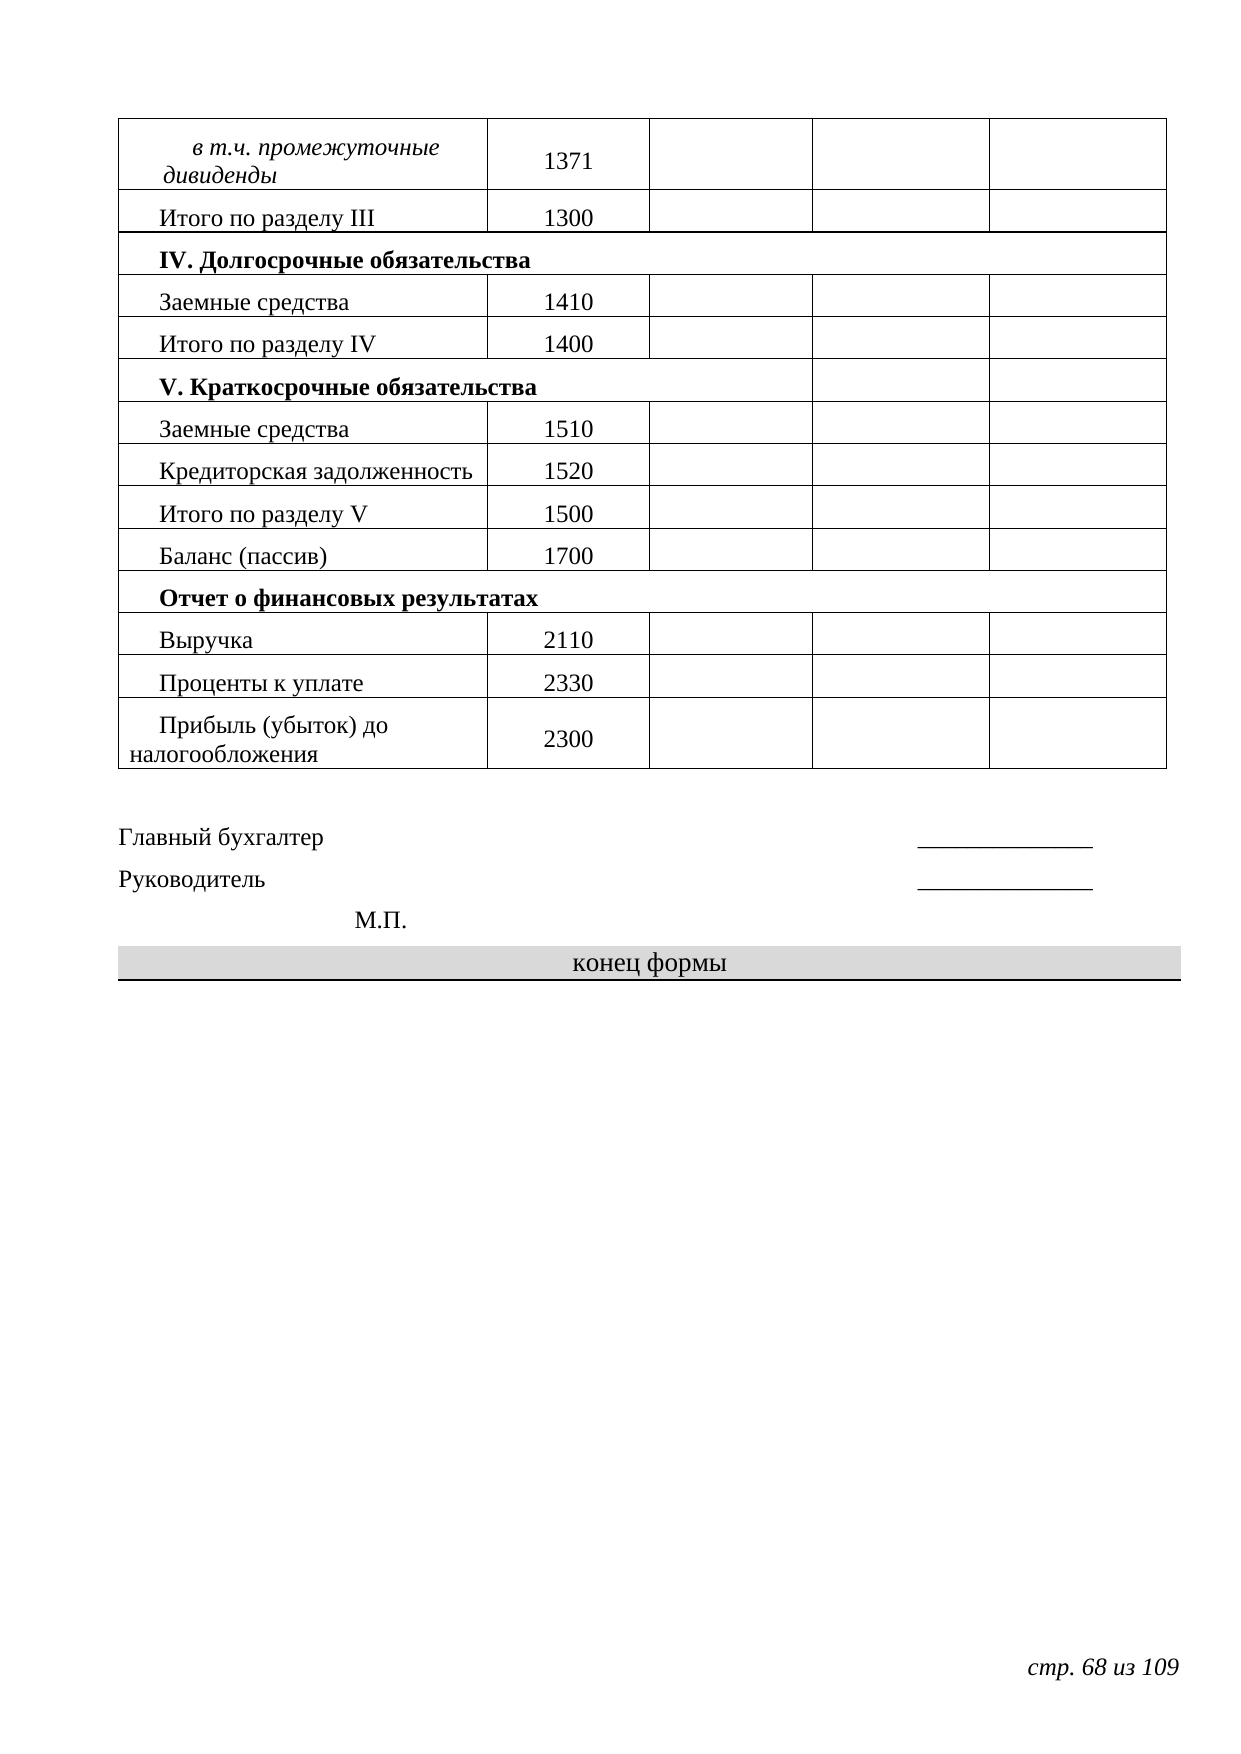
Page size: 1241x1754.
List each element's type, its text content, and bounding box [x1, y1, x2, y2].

table_cell [990, 613, 1166, 654]
table_cell Итого по разделу III [119, 190, 487, 231]
table_cell [813, 119, 989, 189]
table_cell [813, 613, 989, 654]
table_cell [990, 317, 1166, 358]
table_cell [650, 444, 812, 485]
table_cell 1700 [488, 529, 649, 570]
table_cell [813, 190, 989, 231]
table_cell Выручка [119, 613, 487, 654]
table_cell [650, 655, 812, 697]
table_cell [650, 190, 812, 231]
text М.П. [354, 905, 1181, 934]
table_cell 1371 [488, 119, 649, 189]
table_cell 1510 [488, 402, 649, 443]
table_cell [650, 317, 812, 358]
text Главный бухгалтер ______________ [118, 822, 1181, 851]
table_cell [813, 444, 989, 485]
table_cell [990, 529, 1166, 570]
table_cell в т.ч. промежуточные дивиденды [119, 119, 487, 189]
table_cell [650, 119, 812, 189]
table_cell 1410 [488, 275, 649, 316]
table_cell IV. Долгосрочные обязательства [119, 233, 1166, 274]
table_cell [990, 275, 1166, 316]
table_cell [990, 486, 1166, 527]
table_cell [813, 529, 989, 570]
table_cell [650, 275, 812, 316]
table_cell [990, 444, 1166, 485]
table_cell Кредиторская задолженность [119, 444, 487, 485]
table_cell [650, 402, 812, 443]
table_cell [990, 698, 1166, 768]
table_cell [990, 655, 1166, 697]
table_cell 2110 [488, 613, 649, 654]
table_cell 1300 [488, 190, 649, 231]
table_cell 1400 [488, 317, 649, 358]
table_cell Проценты к уплате [119, 655, 487, 697]
table_cell [650, 698, 812, 768]
table_cell [650, 613, 812, 654]
table_cell Баланс (пассив) [119, 529, 487, 570]
table_cell 1500 [488, 486, 649, 527]
table_cell [990, 119, 1166, 189]
text Руководитель ______________ [118, 864, 1181, 892]
table_cell [650, 529, 812, 570]
table_cell [990, 190, 1166, 231]
table_cell [813, 655, 989, 697]
table_cell Итого по разделу IV [119, 317, 487, 358]
table_cell Итого по разделу V [119, 486, 487, 527]
table_cell [813, 486, 989, 527]
table_cell Заемные средства [119, 275, 487, 316]
table_cell V. Краткосрочные обязательства [119, 359, 812, 401]
table_cell Прибыль (убыток) до налогообложения [119, 698, 487, 768]
text конец формы [118, 946, 1181, 979]
table_cell [650, 486, 812, 527]
table_cell Заемные средства [119, 402, 487, 443]
table_cell 2330 [488, 655, 649, 697]
table_cell [813, 698, 989, 768]
table_cell Отчет о финансовых результатах [119, 571, 1166, 612]
table_cell [813, 359, 989, 401]
table_cell 2300 [488, 698, 649, 768]
table_cell [813, 402, 989, 443]
table_cell 1520 [488, 444, 649, 485]
table_cell [813, 317, 989, 358]
table_cell [990, 402, 1166, 443]
table_cell [990, 359, 1166, 401]
table_cell [813, 275, 989, 316]
